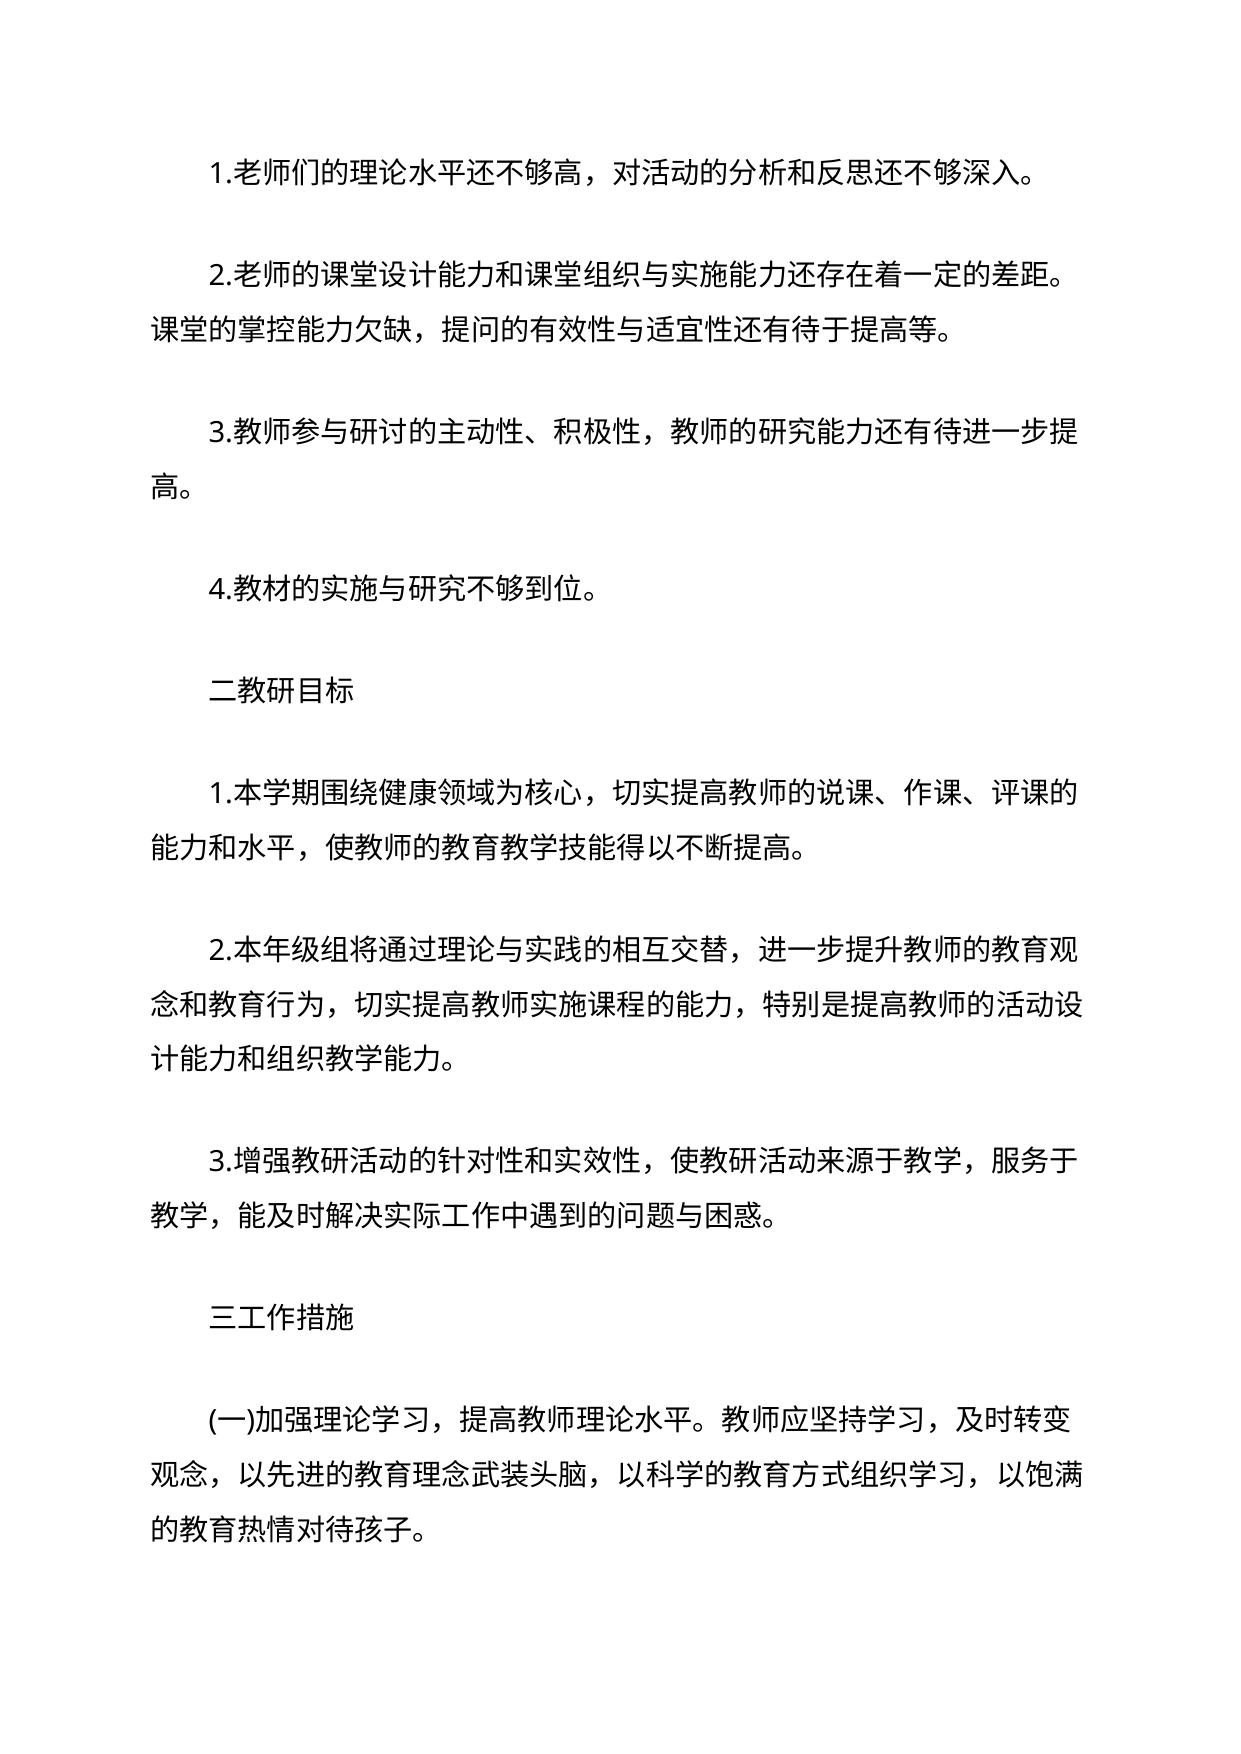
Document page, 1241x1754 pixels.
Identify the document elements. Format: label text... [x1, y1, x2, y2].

text 二教研目标 [150, 667, 1090, 710]
text 4.教材的实施与研究不够到位。 [150, 566, 1090, 608]
text 3.增强教研活动的针对性和实效性，使教研活动来源于教学，服务于教学，能及时解决实际工作中遇到的问题与困惑。 [150, 1138, 1090, 1235]
text 2.本年级组将通过理论与实践的相互交替，进一步提升教师的教育观念和教育行为，切实提高教师实施课程的能力，特别是提高教师的活动设计能力和组织教学能力。 [150, 926, 1090, 1078]
text 1.本学期围绕健康领域为核心，切实提高教师的说课、作课、评课的能力和水平，使教师的教育教学技能得以不断提高。 [150, 769, 1090, 867]
text 1.老师们的理论水平还不够高，对活动的分析和反思还不够深入。 [150, 150, 1090, 192]
text 3.教师参与研讨的主动性、积极性，教师的研究能力还有待进一步提高。 [150, 409, 1090, 506]
text 三工作措施 [150, 1294, 1090, 1337]
text (一)加强理论学习，提高教师理论水平。教师应坚持学习，及时转变观念，以先进的教育理念武装头脑，以科学的教育方式组织学习，以饱满的教育热情对待孩子。 [150, 1396, 1090, 1548]
text 2.老师的课堂设计能力和课堂组织与实施能力还存在着一定的差距。课堂的掌控能力欠缺，提问的有效性与适宜性还有待于提高等。 [150, 252, 1090, 349]
